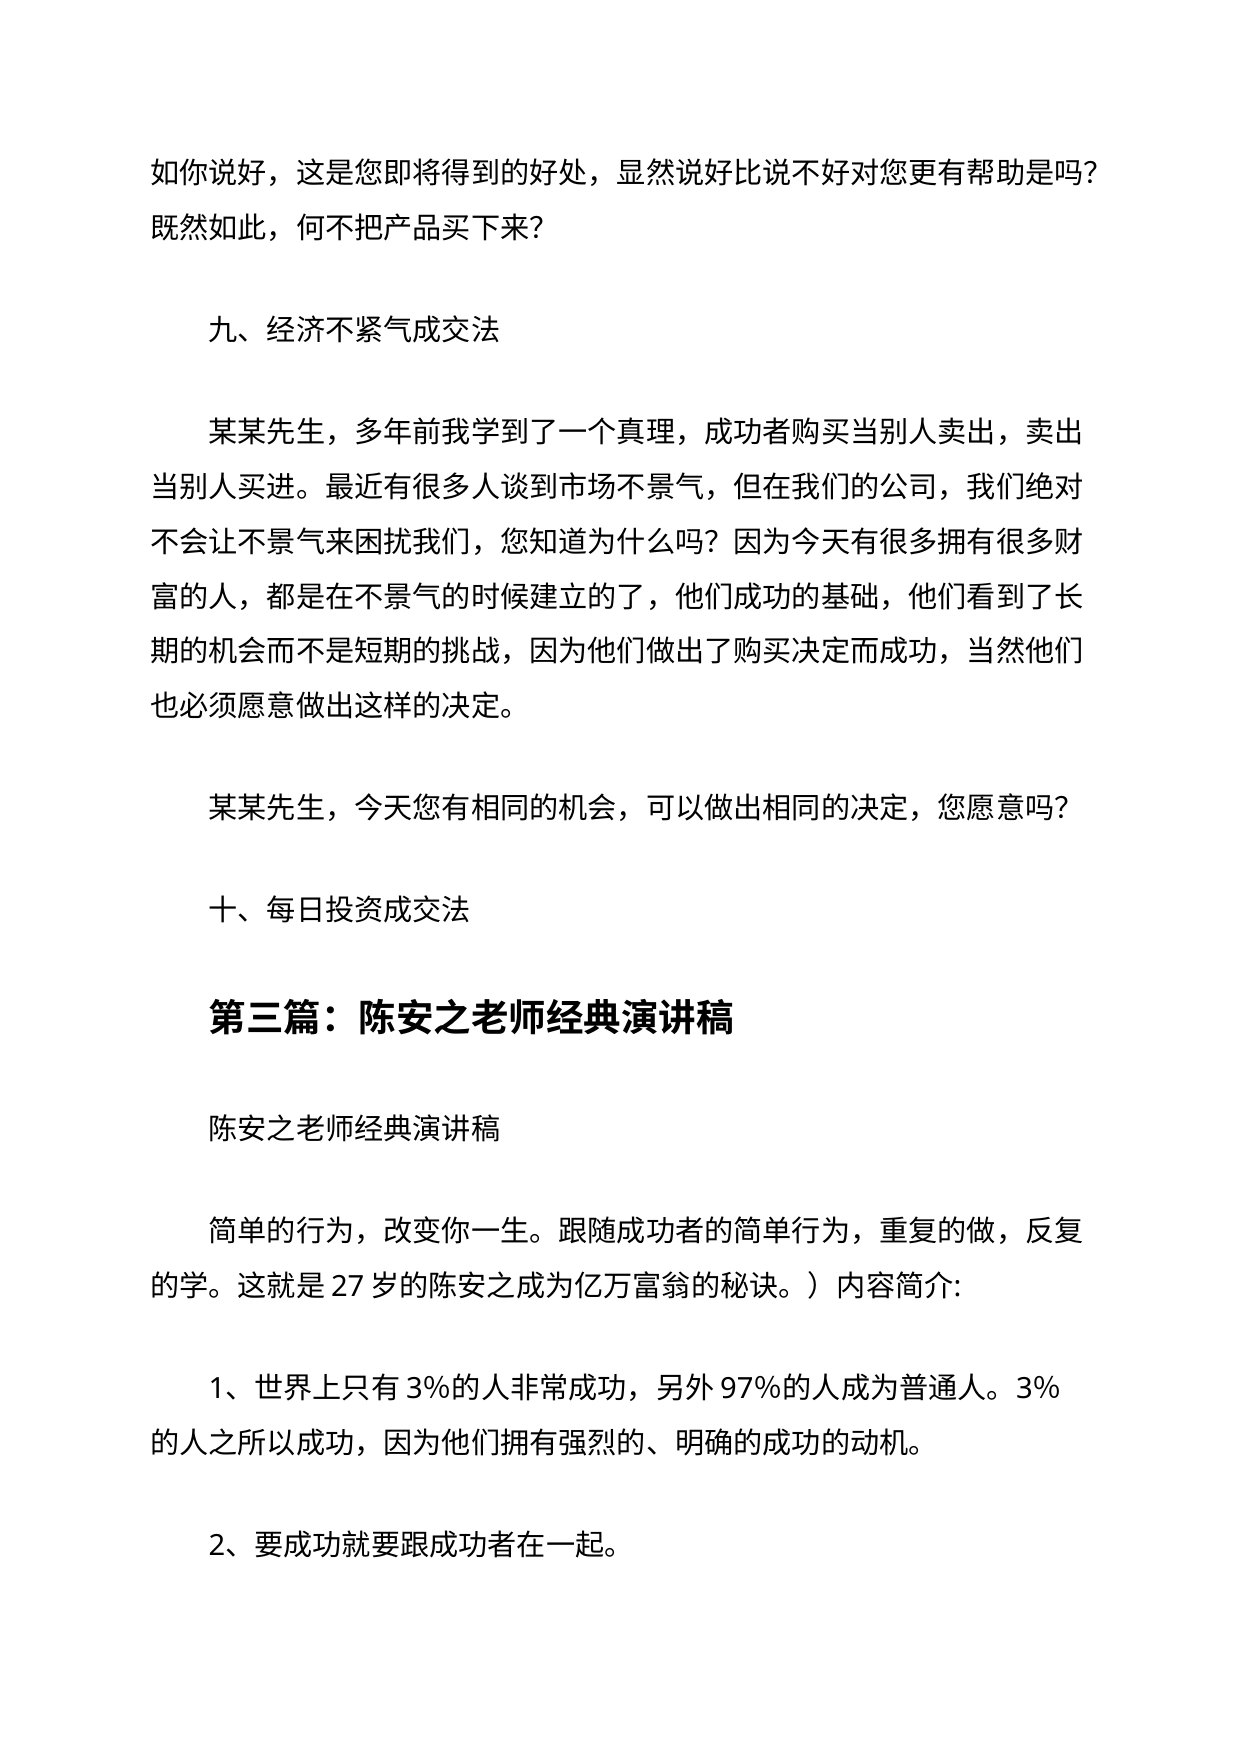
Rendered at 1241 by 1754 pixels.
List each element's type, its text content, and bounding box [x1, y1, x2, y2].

text 九、经济不紧气成交法 [150, 307, 1090, 349]
text 简单的行为，改变你一生。跟随成功者的简单行为，重复的做，反复的学。这就是27岁的陈安之成为亿万富翁的秘诀。）内容简介: [150, 1207, 1090, 1305]
text 十、每日投资成交法 [150, 886, 1090, 929]
text 某某先生，多年前我学到了一个真理，成功者购买当别人卖出，卖出当别人买进。最近有很多人谈到市场不景气，但在我们的公司，我们绝对不会让不景气来困扰我们，您知道为什么吗？因为今天有很多拥有很多财富的人，都是在不景气的时候建立的了，他们成功的基础，他们看到了长期的机会而不是短期的挑战，因为他们做出了购买决定而成功，当然他们也必须愿意做出这样的决定。 [150, 408, 1090, 725]
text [150, 150, 1090, 247]
text 陈安之老师经典演讲稿 [150, 1106, 1090, 1148]
text 第三篇：陈安之老师经典演讲稿 [150, 988, 1090, 1042]
text 1、世界上只有3％的人非常成功，另外97％的人成为普通人。3％的人之所以成功，因为他们拥有强烈的、明确的成功的动机。 [150, 1364, 1090, 1462]
text 2、要成功就要跟成功者在一起。 [150, 1521, 1090, 1563]
text 某某先生，今天您有相同的机会，可以做出相同的决定，您愿意吗？ [150, 785, 1090, 827]
